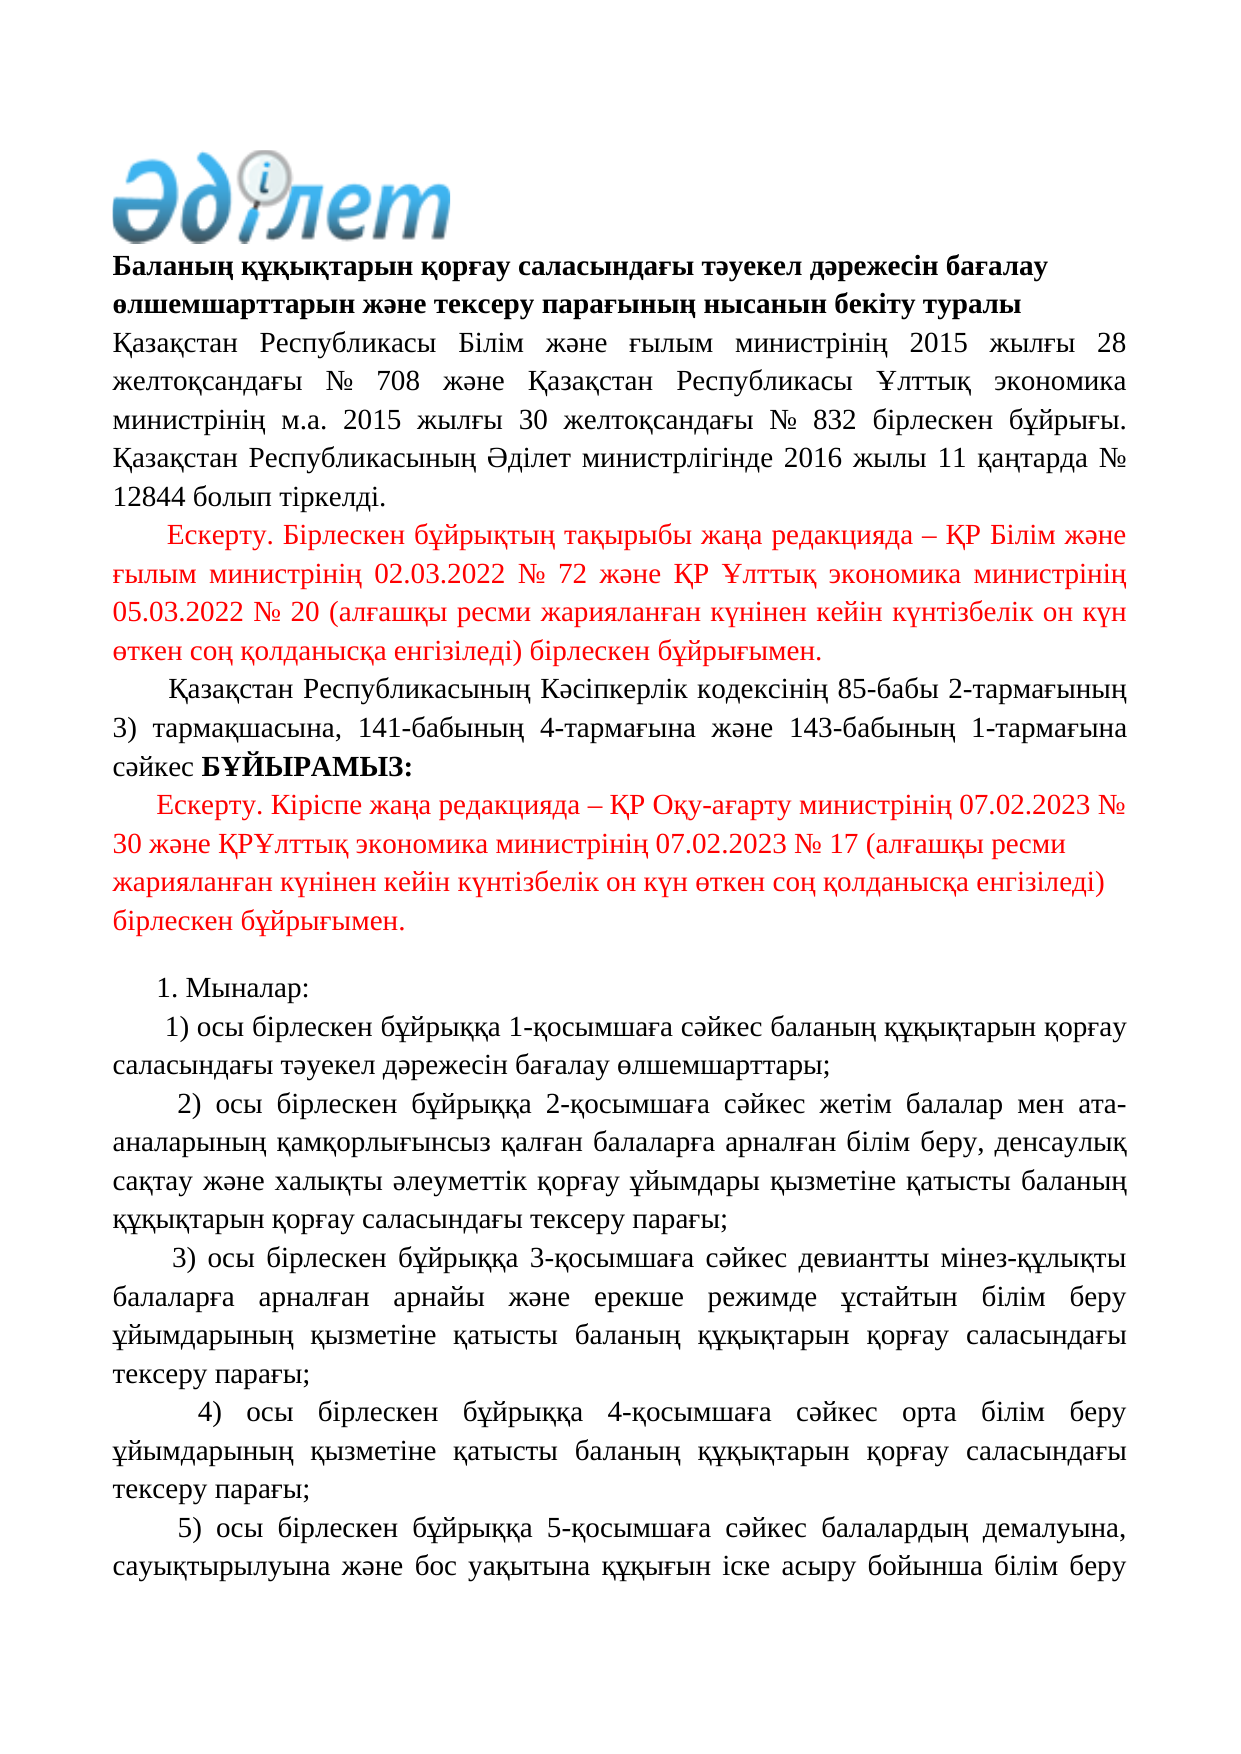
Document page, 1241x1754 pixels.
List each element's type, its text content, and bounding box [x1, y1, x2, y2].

text Ескерту. Кіріспе жаңа редакцияда – ҚР Оқу-ағарту министрінің 07.02.2023 № 30 және ҚРҰлттық экономика министрінің 07.02.2023 № 17 (алғашқы ресми жарияланған күнінен кейін күнтізбелік он күн өткен соң қолданысқа енгізіледі) бірлескен бұйрығымен. [112, 787, 1128, 967]
text 1. Мыналар: [112, 970, 1128, 1004]
text 4) осы бірлескен бұйрыққа 4-қосымшаға сәйкес орта білім беру ұйымдарының қызметіне қатысты баланың құқықтарын қорғау саласындағы тексеру парағы; [112, 1394, 1128, 1505]
text Баланың құқықтарын қорғау саласындағы тәуекел дәрежесін бағалау өлшемшарттарын және тексеру парағының нысанын бекіту туралы [112, 248, 1128, 320]
text 3) осы бірлескен бұйрыққа 3-қосымшаға сәйкес девиантты мінез-құлықты балаларға арналған арнайы және ерекше режимде ұстайтын білім беру ұйымдарының қызметіне қатысты баланың құқықтарын қорғау саласындағы тексеру парағы; [112, 1240, 1128, 1389]
text Ескерту. Бірлескен бұйрықтың тақырыбы жаңа редакцияда – ҚР Білім және ғылым министрінің 02.03.2022 № 72 және ҚР Ұлттық экономика министрінің 05.03.2022 № 20 (алғашқы ресми жарияланған күнінен кейін күнтізбелік он күн өткен соң қолданысқа енгізіледі) бірлескен бұйрығымен. [112, 517, 1128, 667]
text 1) осы бірлескен бұйрыққа 1-қосымшаға сәйкес баланың құқықтарын қорғау саласындағы тәуекел дәрежесін бағалау өлшемшарттары; [112, 1009, 1128, 1081]
text Қазақстан Республикасының Кәсіпкерлік кодексінің 85-бабы 2-тармағының 3) тармақшасына, 141-бабының 4-тармағына және 143-бабының 1-тармағына сәйкес БҰЙЫРАМЫЗ: [112, 672, 1128, 782]
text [112, 1510, 1128, 1582]
text 2) осы бірлескен бұйрыққа 2-қосымшаға сәйкес жетім балалар мен ата-аналарының қамқорлығынсыз қалған балаларға арналған білім беру, денсаулық сақтау және халықты әлеуметтік қорғау ұйымдары қызметіне қатысты баланың құқықтарын қорғау саласындағы тексеру парағы; [112, 1086, 1128, 1235]
text Қазақстан Республикасы Білім және ғылым министрінің 2015 жылғы 28 желтоқсандағы № 708 және Қазақстан Республикасы Ұлттық экономика министрінің м.а. 2015 жылғы 30 желтоқсандағы № 832 бірлескен бұйрығы. Қазақстан Республикасының Әділет министрлігінде 2016 жылы 11 қаңтарда № 12844 болып тіркелді. [112, 325, 1128, 512]
picture [112, 150, 451, 244]
